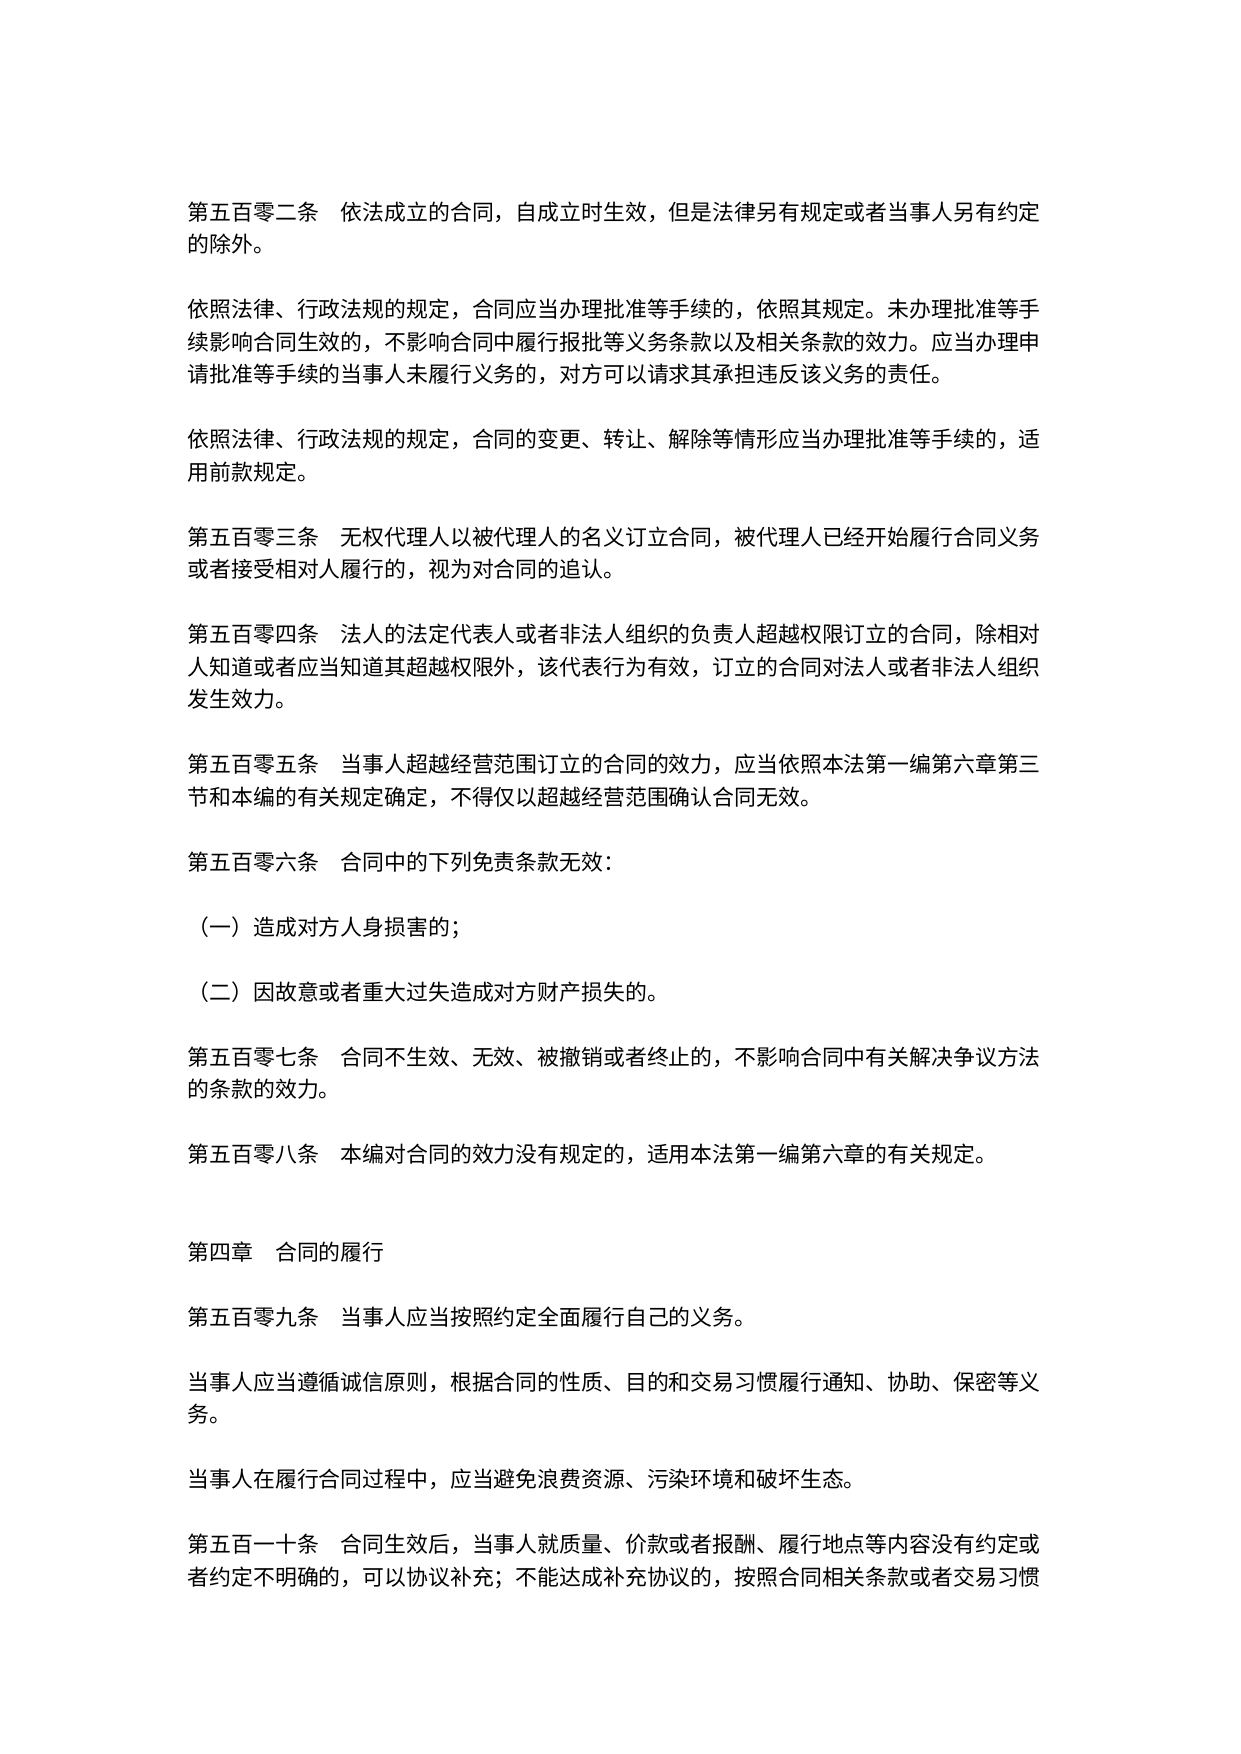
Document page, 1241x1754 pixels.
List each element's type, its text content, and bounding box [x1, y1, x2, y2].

text 第五百零七条 合同不生效、无效、被撤销或者终止的，不影响合同中有关解决争议方法的条款的效力。 [187, 1039, 1053, 1104]
text 第五百零八条 本编对合同的效力没有规定的，适用本法第一编第六章的有关规定。 [187, 1137, 1053, 1169]
text 当事人在履行合同过程中，应当避免浪费资源、污染环境和破坏生态。 [187, 1462, 1053, 1494]
text （二）因故意或者重大过失造成对方财产损失的。 [187, 974, 1053, 1007]
text 第五百零四条 法人的法定代表人或者非法人组织的负责人超越权限订立的合同，除相对人知道或者应当知道其超越权限外，该代表行为有效，订立的合同对法人或者非法人组织发生效力。 [187, 617, 1053, 714]
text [187, 1527, 1053, 1592]
text 依照法律、行政法规的规定，合同的变更、转让、解除等情形应当办理批准等手续的，适用前款规定。 [187, 422, 1053, 487]
text 当事人应当遵循诚信原则，根据合同的性质、目的和交易习惯履行通知、协助、保密等义务。 [187, 1364, 1053, 1429]
text 依照法律、行政法规的规定，合同应当办理批准等手续的，依照其规定。未办理批准等手续影响合同生效的，不影响合同中履行报批等义务条款以及相关条款的效力。应当办理申请批准等手续的当事人未履行义务的，对方可以请求其承担违反该义务的责任。 [187, 292, 1053, 389]
text （一）造成对方人身损害的； [187, 909, 1053, 942]
text 第五百零二条 依法成立的合同，自成立时生效，但是法律另有规定或者当事人另有约定的除外。 [187, 194, 1053, 259]
text 第五百零九条 当事人应当按照约定全面履行自己的义务。 [187, 1299, 1053, 1332]
text 第五百零三条 无权代理人以被代理人的名义订立合同，被代理人已经开始履行合同义务或者接受相对人履行的，视为对合同的追认。 [187, 519, 1053, 584]
text 第五百零五条 当事人超越经营范围订立的合同的效力，应当依照本法第一编第六章第三节和本编的有关规定确定，不得仅以超越经营范围确认合同无效。 [187, 747, 1053, 812]
text 第四章 合同的履行 [187, 1234, 1053, 1267]
text 第五百零六条 合同中的下列免责条款无效： [187, 844, 1053, 877]
